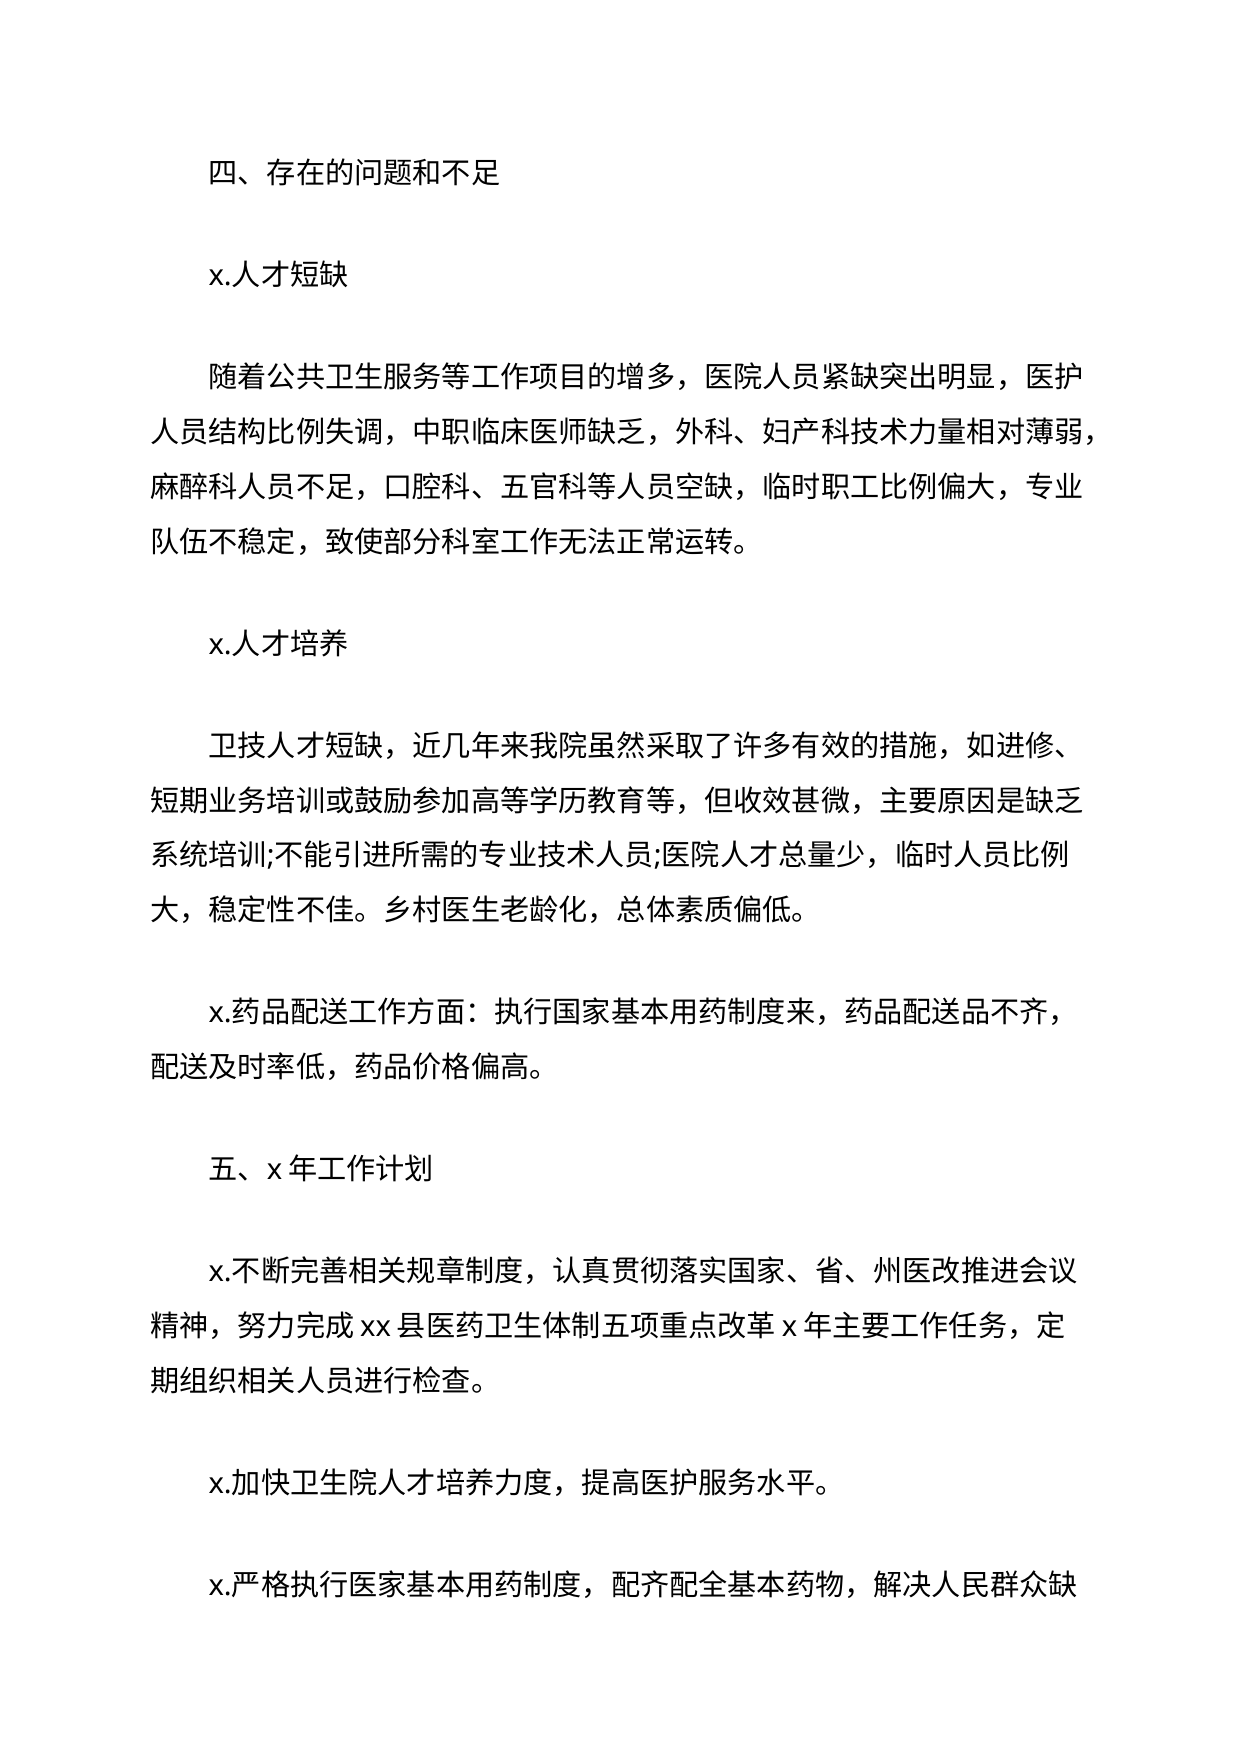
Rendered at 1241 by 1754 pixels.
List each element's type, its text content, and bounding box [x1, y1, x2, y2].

text 卫技人才短缺，近几年来我院虽然采取了许多有效的措施，如进修、短期业务培训或鼓励参加高等学历教育等，但收效甚微，主要原因是缺乏系统培训;不能引进所需的专业技术人员;医院人才总量少，临时人员比例大，稳定性不佳。乡村医生老龄化，总体素质偏低。 [150, 722, 1090, 929]
text x.人才短缺 [150, 252, 1090, 294]
text x.药品配送工作方面：执行国家基本用药制度来，药品配送品不齐，配送及时率低，药品价格偏高。 [150, 989, 1090, 1086]
text 随着公共卫生服务等工作项目的增多，医院人员紧缺突出明显，医护人员结构比例失调，中职临床医师缺乏，外科、妇产科技术力量相对薄弱，麻醉科人员不足，口腔科、五官科等人员空缺，临时职工比例偏大，专业队伍不稳定，致使部分科室工作无法正常运转。 [150, 354, 1090, 561]
text 五、x年工作计划 [150, 1146, 1090, 1188]
text x.加快卫生院人才培养力度，提高医护服务水平。 [150, 1459, 1090, 1502]
text x.人才培养 [150, 620, 1090, 663]
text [150, 1561, 1090, 1604]
text 四、存在的问题和不足 [150, 150, 1090, 192]
text x.不断完善相关规章制度，认真贯彻落实国家、省、州医改推进会议精神，努力完成xx县医药卫生体制五项重点改革x年主要工作任务，定期组织相关人员进行检查。 [150, 1247, 1090, 1400]
